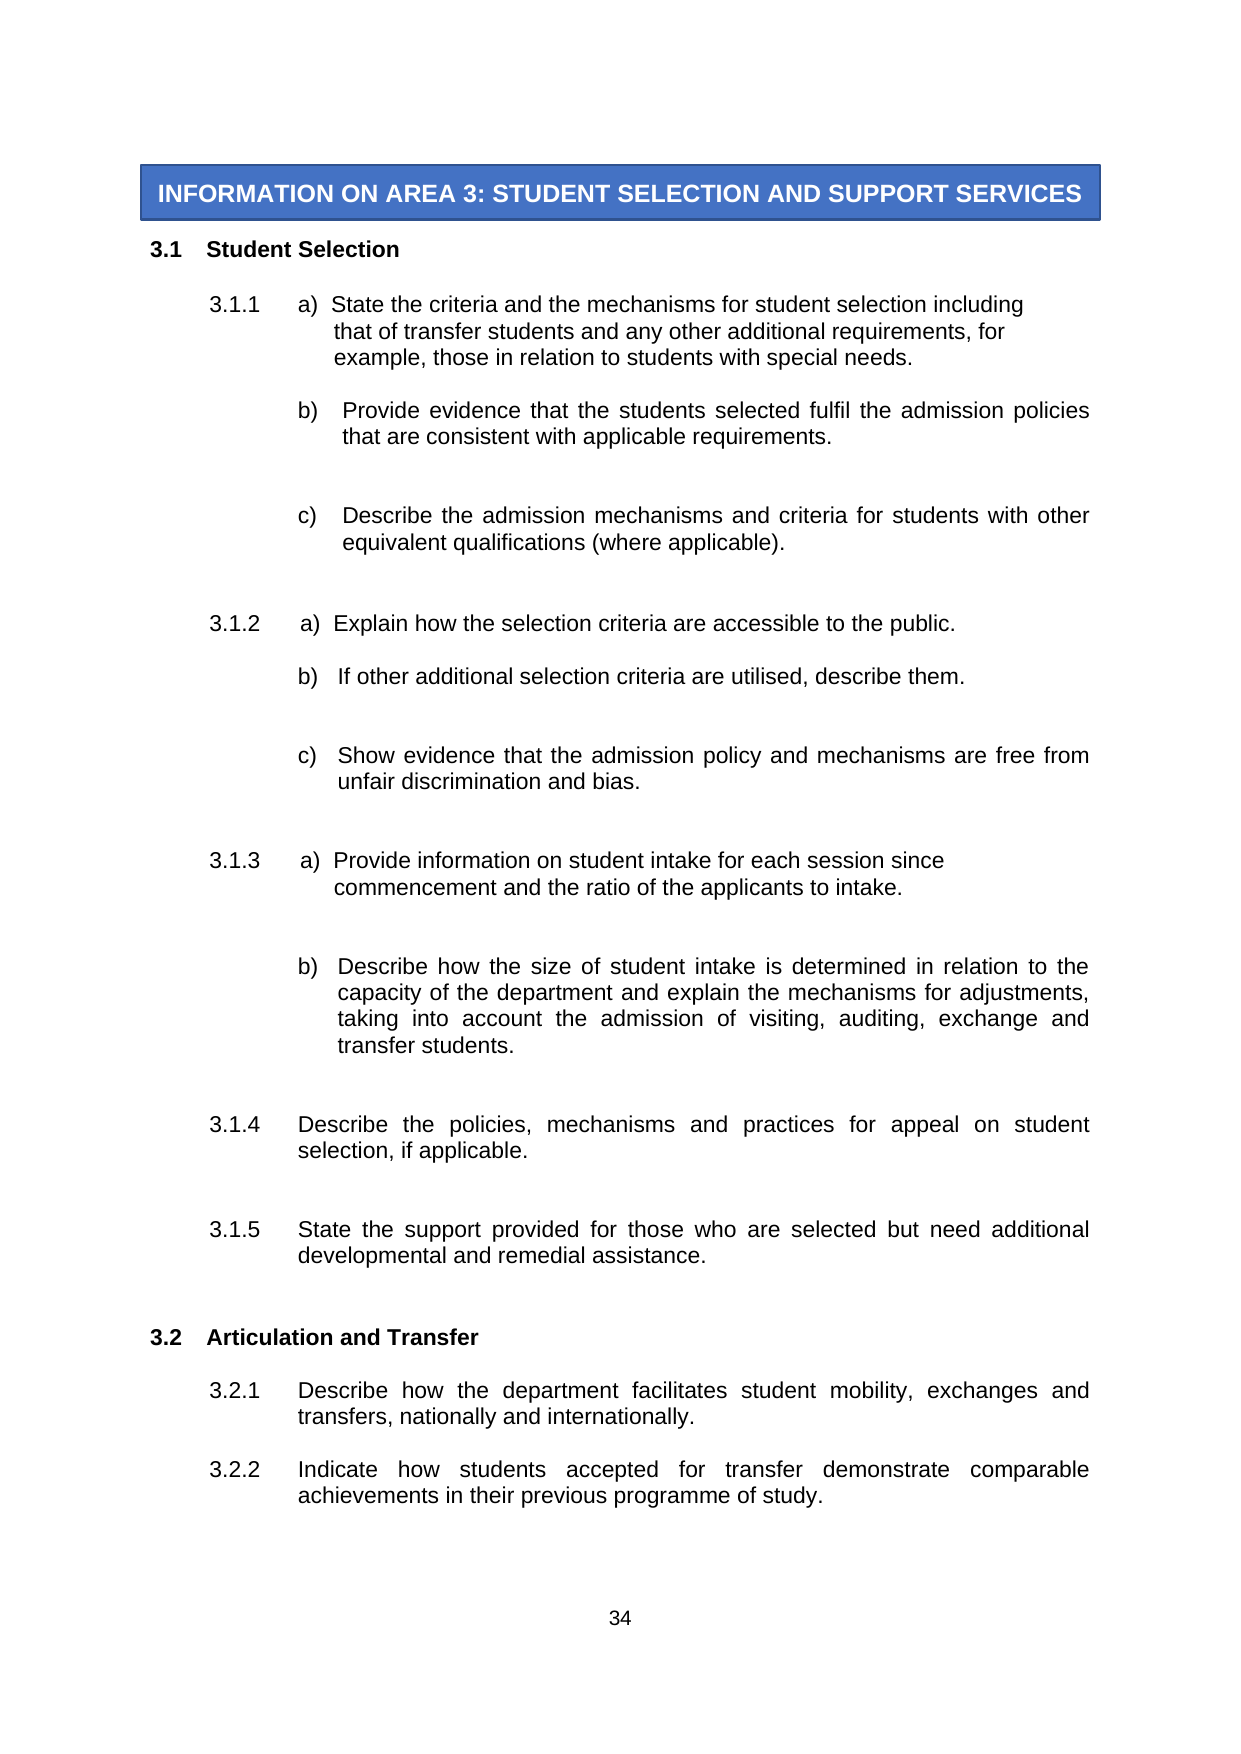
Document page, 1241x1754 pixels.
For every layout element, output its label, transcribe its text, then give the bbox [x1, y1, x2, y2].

list Student Selection [150, 236, 1090, 263]
list If other additional selection criteria are utilised, describe them. [298, 663, 1090, 689]
list a) Explain how the selection criteria are accessible to the public. [209, 610, 1090, 636]
list Describe how the department facilitates student mobility, exchanges and transfers, nationally and internationally. [209, 1377, 1090, 1429]
text that of transfer students and any other additional requirements, for [327, 318, 1090, 344]
list Indicate how students accepted for transfer demonstrate comparable achievements in their previous programme of study. [209, 1456, 1090, 1508]
list Describe the admission mechanisms and criteria for students with other equivalent qualifications (where applicable). [298, 502, 1090, 555]
list Show evidence that the admission policy and mechanisms are free from unfair discrimination and bias. [298, 742, 1090, 794]
list Articulation and Transfer [150, 1324, 1090, 1350]
text commencement and the ratio of the applicants to intake. [327, 873, 1090, 900]
list Describe the policies, mechanisms and practices for appeal on student selection, if applicable. [209, 1111, 1090, 1163]
list a) Provide information on student intake for each session since [209, 847, 1090, 873]
text INFORMATION ON AREA 3: STUDENT SELECTION AND SUPPORT SERVICES [150, 179, 1090, 207]
list State the support provided for those who are selected but need additional developmental and remedial assistance. [209, 1216, 1090, 1269]
list Describe how the size of student intake is determined in relation to the capacity of the department and explain the mechanisms for adjustments, taking into account the admission of visiting, auditing, exchange and transfer students. [298, 953, 1090, 1058]
list Provide evidence that the students selected fulfil the admission policies that are consistent with applicable requirements. [298, 397, 1090, 449]
text example, those in relation to students with special needs. [327, 344, 1090, 370]
list a) State the criteria and the mechanisms for student selection including [209, 291, 1090, 318]
